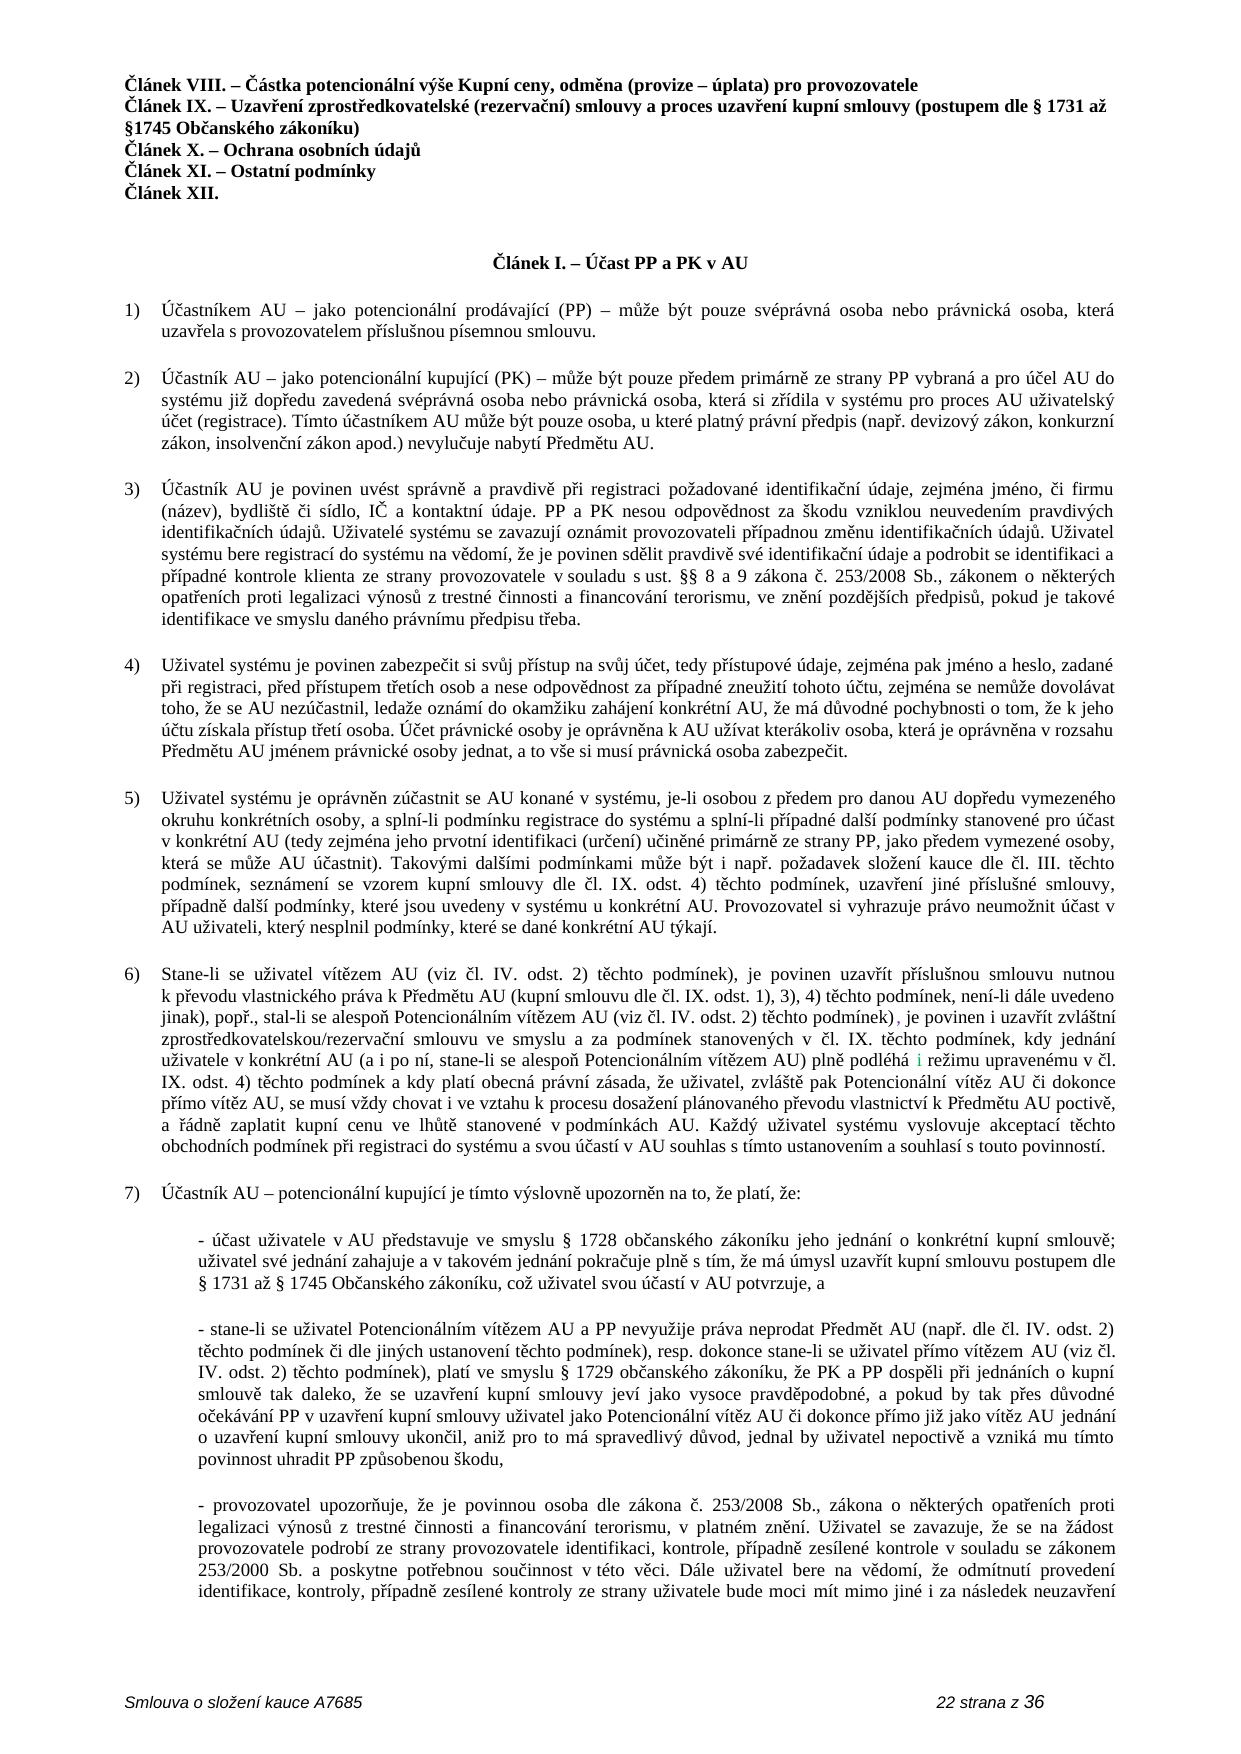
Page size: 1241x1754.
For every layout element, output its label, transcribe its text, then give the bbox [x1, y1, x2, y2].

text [198, 1494, 1116, 1602]
text - stane-li se uživatel Potencionálním vítězem AU a PP nevyužije práva neprodat Předmět AU (např. dle čl. IV. odst. 2) těchto podmínek či dle jiných ustanovení těchto podmínek), resp. dokonce stane-li se uživatel přímo vítězem AU (viz čl. IV. odst. 2) těchto podmínek), platí ve smyslu § 1729 občanského zákoníku, že PK a PP dospěli při jednáních o kupní smlouvě tak daleko, že se uzavření kupní smlouvy jeví jako vysoce pravděpodobné, a pokud by tak přes důvodné očekávání PP v uzavření kupní smlouvy uživatel jako Potencionální vítěz AU či dokonce přímo již jako vítěz AU jednání o uzavření kupní smlouvy ukončil, aniž pro to má spravedlivý důvod, jednal by uživatel nepoctivě a vzniká mu tímto povinnost uhradit PP způsobenou škodu, [198, 1318, 1116, 1469]
text - účast uživatele v AU představuje ve smyslu § 1728 občanského zákoníku jeho jednání o konkrétní kupní smlouvě; uživatel své jednání zahajuje a v takovém jednání pokračuje plně s tím, že má úmysl uzavřít kupní smlouvu postupem dle § 1731 až § 1745 Občanského zákoníku, což uživatel svou účastí v AU potvrzuje, a [161, 1228, 1116, 1293]
list Stane-li se uživatel vítězem AU (viz čl. IV. odst. 2) těchto podmínek), je povinen uzavřít příslušnou smlouvu nutnou k převodu vlastnického práva k Předmětu AU (kupní smlouvu dle čl. IX. odst. 1), 3), 4) těchto podmínek, není-li dále uvedeno jinak), popř., stal-li se alespoň Potencionálním vítězem AU (viz čl. IV. odst. 2) těchto podmínek), je povinen i uzavřít zvláštní zprostředkovatelskou/rezervační smlouvu ve smyslu a za podmínek stanovených v čl. IX. těchto podmínek, kdy jednání uživatele v konkrétní AU (a i po ní, stane-li se alespoň Potencionálním vítězem AU) plně podléhá i režimu upravenému v čl. IX. odst. 4) těchto podmínek a kdy platí obecná právní zásada, že uživatel, zvláště pak Potencionální vítěz AU či dokonce přímo vítěz AU, se musí vždy chovat i ve vztahu k procesu dosažení plánovaného převodu vlastnictví k Předmětu AU poctivě, a řádně zaplatit kupní cenu ve lhůtě stanovené v podmínkách AU. Každý uživatel systému vyslovuje akceptací těchto obchodních podmínek při registraci do systému a svou účastí v AU souhlas s tímto ustanovením a souhlasí s touto povinností. [124, 963, 1116, 1157]
list Účastník AU – potencionální kupující je tímto výslovně upozorněn na to, že platí, že: [124, 1182, 1116, 1203]
list Účastník AU – jako potencionální kupující (PK) – může být pouze předem primárně ze strany PP vybraná a pro účel AU do systému již dopředu zavedená svéprávná osoba nebo právnická osoba, která si zřídila v systému pro proces AU uživatelský účet (registrace). Tímto účastníkem AU může být pouze osoba, u které platný právní předpis (např. devizový zákon, konkurzní zákon, insolvenční zákon apod.) nevylučuje nabytí Předmětu AU. [124, 367, 1116, 453]
text Článek I. – Účast PP a PK v AU [124, 252, 1116, 274]
list Účastníkem AU – jako potencionální prodávající (PP) – může být pouze svéprávná osoba nebo právnická osoba, která uzavřela s provozovatelem příslušnou písemnou smlouvu. [124, 299, 1116, 342]
list Uživatel systému je oprávněn zúčastnit se AU konané v systému, je-li osobou z předem pro danou AU dopředu vymezeného okruhu konkrétních osoby, a splní-li podmínku registrace do systému a splní-li případné další podmínky stanovené pro účast v konkrétní AU (tedy zejména jeho prvotní identifikaci (určení) učiněné primárně ze strany PP, jako předem vymezené osoby, která se může AU účastnit). Takovými dalšími podmínkami může být i např. požadavek složení kauce dle čl. III. těchto podmínek, seznámení se vzorem kupní smlouvy dle čl. IX. odst. 4) těchto podmínek, uzavření jiné příslušné smlouvy, případně další podmínky, které jsou uvedeny v systému u konkrétní AU. Provozovatel si vyhrazuje právo neumožnit účast v AU uživateli, který nesplnil podmínky, které se dané konkrétní AU týkají. [124, 787, 1116, 938]
list Účastník AU je povinen uvést správně a pravdivě při registraci požadované identifikační údaje, zejména jméno, či firmu (název), bydliště či sídlo, IČ a kontaktní údaje. PP a PK nesou odpovědnost za škodu vzniklou neuvedením pravdivých identifikačních údajů. Uživatelé systému se zavazují oznámit provozovateli případnou změnu identifikačních údajů. Uživatel systému bere registrací do systému na vědomí, že je povinen sdělit pravdivě své identifikační údaje a podrobit se identifikaci a případné kontrole klienta ze strany provozovatele v souladu s ust. §§ 8 a 9 zákona č. 253/2008 Sb., zákonem o některých opatřeních proti legalizaci výnosů z trestné činnosti a financování terorismu, ve znění pozdějších předpisů, pokud je takové identifikace ve smyslu daného právnímu předpisu třeba. [124, 478, 1116, 629]
list Uživatel systému je povinen zabezpečit si svůj přístup na svůj účet, tedy přístupové údaje, zejména pak jméno a heslo, zadané při registraci, před přístupem třetích osob a nese odpovědnost za případné zneužití tohoto účtu, zejména se nemůže dovolávat toho, že se AU nezúčastnil, ledaže oznámí do okamžiku zahájení konkrétní AU, že má důvodné pochybnosti o tom, že k jeho účtu získala přístup třetí osoba. Účet právnické osoby je oprávněna k AU užívat kterákoliv osoba, která je oprávněna v rozsahu Předmětu AU jménem právnické osoby jednat, a to vše si musí právnická osoba zabezpečit. [124, 654, 1116, 762]
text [124, 74, 1116, 227]
